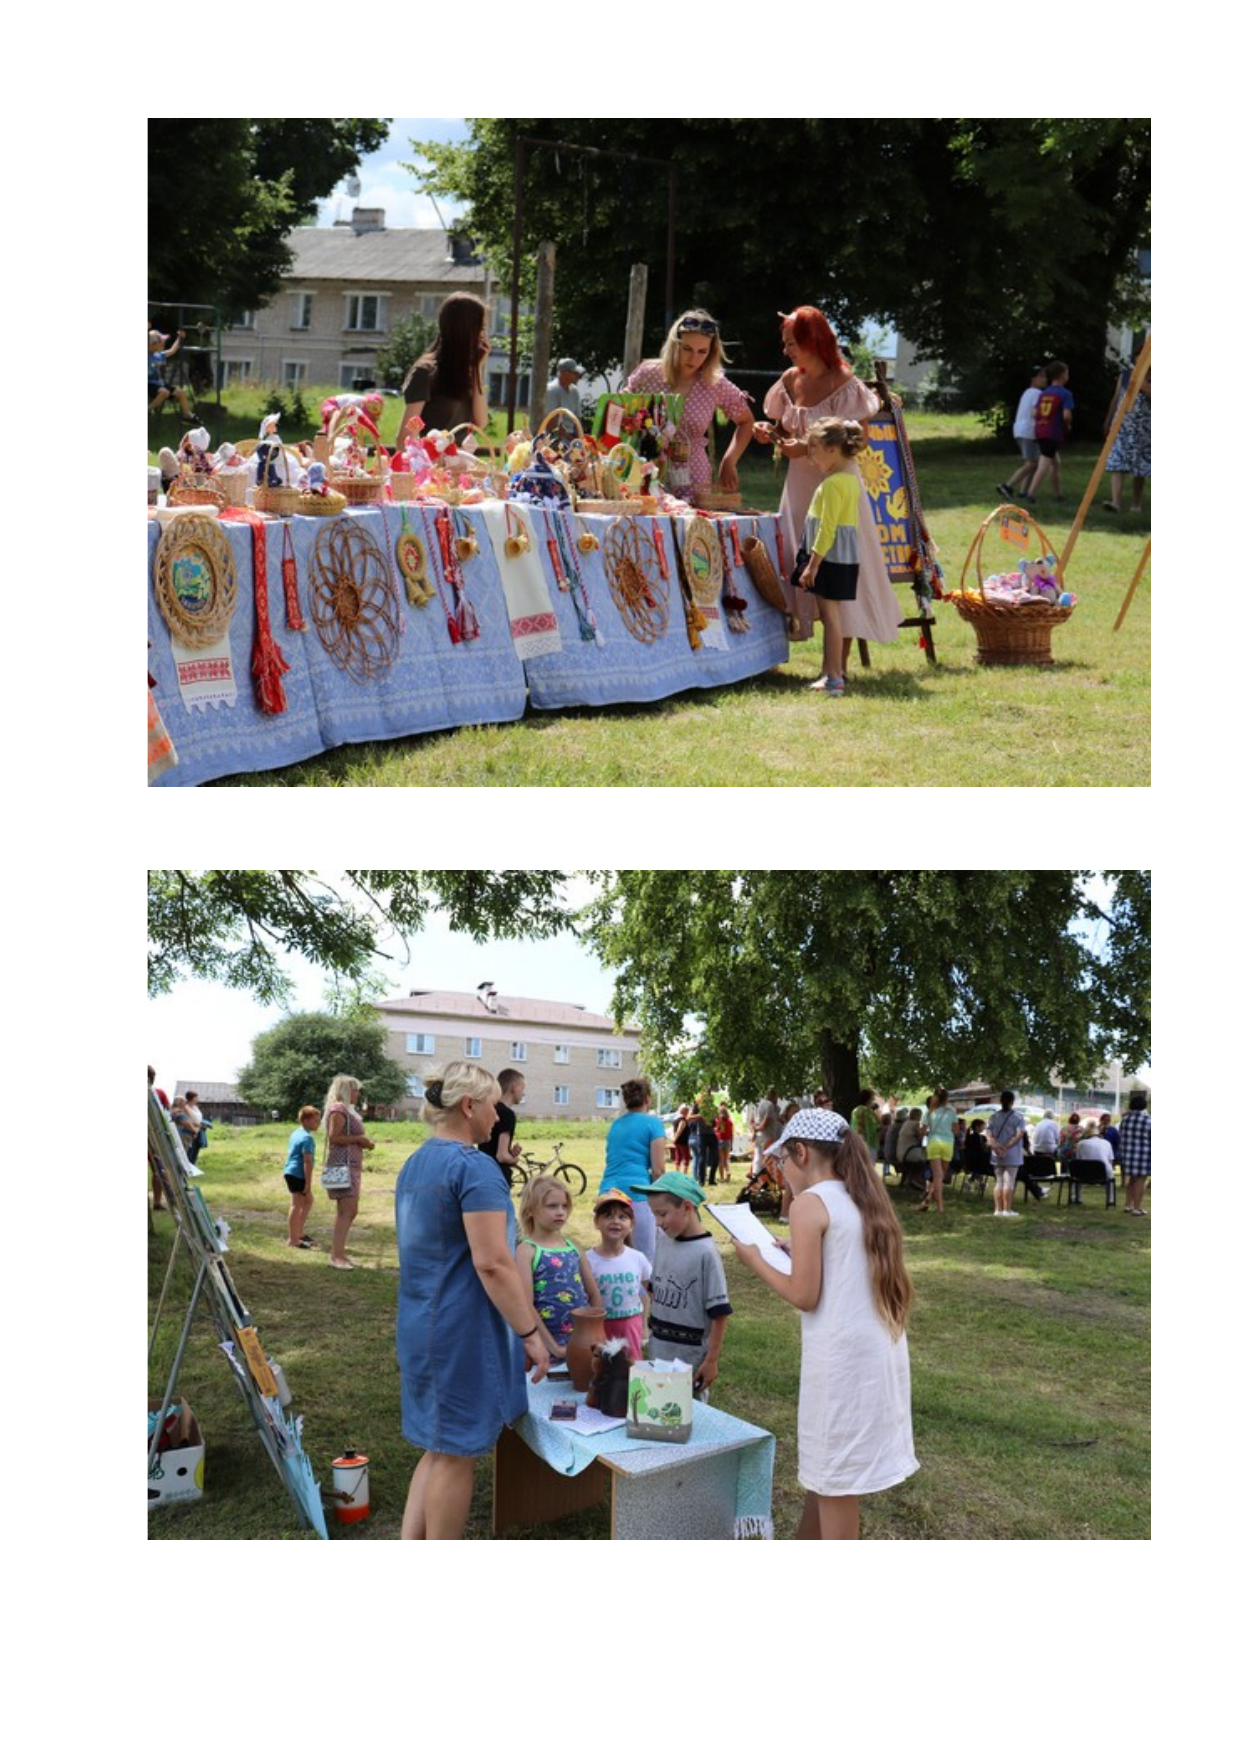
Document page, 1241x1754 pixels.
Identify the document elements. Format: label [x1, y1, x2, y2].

picture [147, 118, 1151, 787]
picture [147, 870, 1151, 1540]
